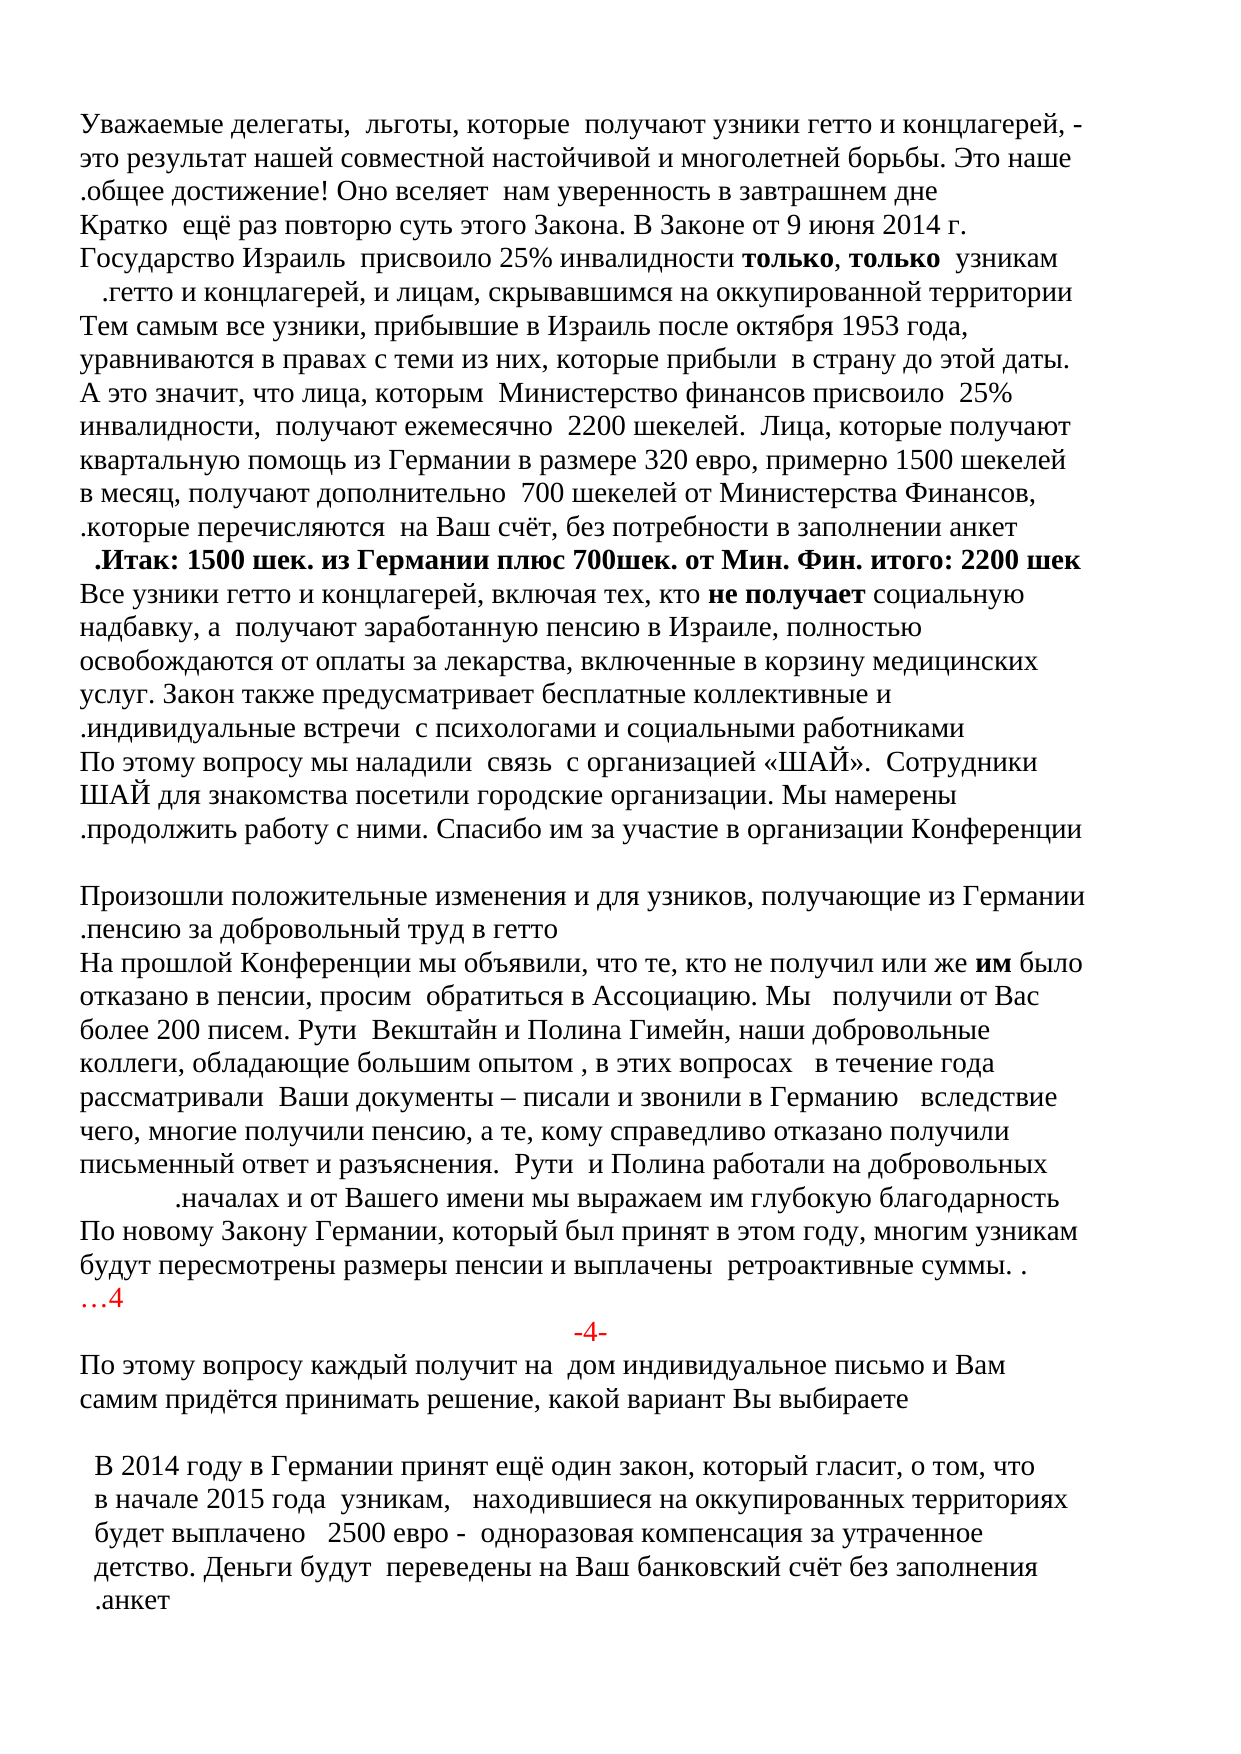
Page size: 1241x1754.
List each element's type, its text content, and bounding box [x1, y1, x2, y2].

text По новому Закону Германии, который был принят в этом году, многим узникам будут пересмотрены размеры пенсии и выплачены ретроактивные суммы. . …4 [80, 1213, 1087, 1314]
text Тем самым все узники, прибывшие в Израиль после октября 1953 года, уравниваются в правах с теми из них, которые прибыли в страну до этой даты. А это значит, что лица, которым Министерство финансов присвоило 25% инвалидности, получают ежемесячно 2200 шекелей. Лица, которые получают квартальную помощь из Германии в размере 320 евро, примерно 1500 шекелей в месяц, получают дополнительно 700 шекелей от Министерства Финансов, которые перечисляются на Ваш счёт, без потребности в заполнении анкет. [80, 308, 1087, 542]
text Кратко ещё раз повторю суть этого Закона. В Законе от 9 июня 2014 г. Государство Израиль присвоило 25% инвалидности только, только узникам гетто и концлагерей, и лицам, скрывавшимся на оккупированной территории. [80, 207, 1087, 308]
text Итак: 1500 шек. из Германии плюс 700шек. от Мин. Фин. итого: 2200 шек. [80, 542, 1178, 576]
text -4- [94, 1314, 1087, 1347]
text Произошли положительные изменения и для узников, получающие из Германии пенсию за добровольный труд в гетто. [80, 878, 1087, 945]
text По этому вопросу каждый получит на дом индивидуальное письмо и Вам самим придётся принимать решение, какой вариант Вы выбираете [80, 1347, 1087, 1414]
text По этому вопросу мы наладили связь с организацией «ШАЙ». Сотрудники ШАЙ для знакомства посетили городские организации. Мы намерены продолжить работу с ними. Спасибо им за участие в организации Конференции. [80, 744, 1087, 844]
text В 2014 году в Германии принят ещё один закон, который гласит, о том, что в начале 2015 года узникам, находившиеся на оккупированных территориях будет выплачено 2500 евро - одноразовая компенсация за утраченное детство. Деньги будут переведены на Ваш банковский счёт без заполнения анкет. [94, 1448, 1087, 1616]
text Уважаемые делегаты, льготы, которые получают узники гетто и концлагерей, - это результат нашей совместной настойчивой и многолетней борьбы. Это наше общее достижение! Оно вселяет нам уверенность в завтрашнем дне. [80, 106, 1087, 207]
text Все узники гетто и концлагерей, включая тех, кто не получает социальную надбавку, а получают заработанную пенсию в Израиле, полностью освобождаются от оплаты за лекарства, включенные в корзину медицинских услуг. Закон также предусматривает бесплатные коллективные и индивидуальные встречи с психологами и социальными работниками. [80, 576, 1087, 744]
text На прошлой Конференции мы объявили, что те, кто не получил или же им было отказано в пенсии, просим обратиться в Ассоциацию. Мы получили от Вас более 200 писем. Рути Векштайн и Полина Гимейн, наши добровольные коллеги, обладающие большим опытом , в этих вопросах в течение года рассматривали Ваши документы – писали и звонили в Германию вследствие чего, многие получили пенсию, а те, кому справедливо отказано получили письменный ответ и разъяснения. Рути и Полина работали на добровольных началах и от Вашего имени мы выражаем им глубокую благодарность. [80, 945, 1087, 1213]
